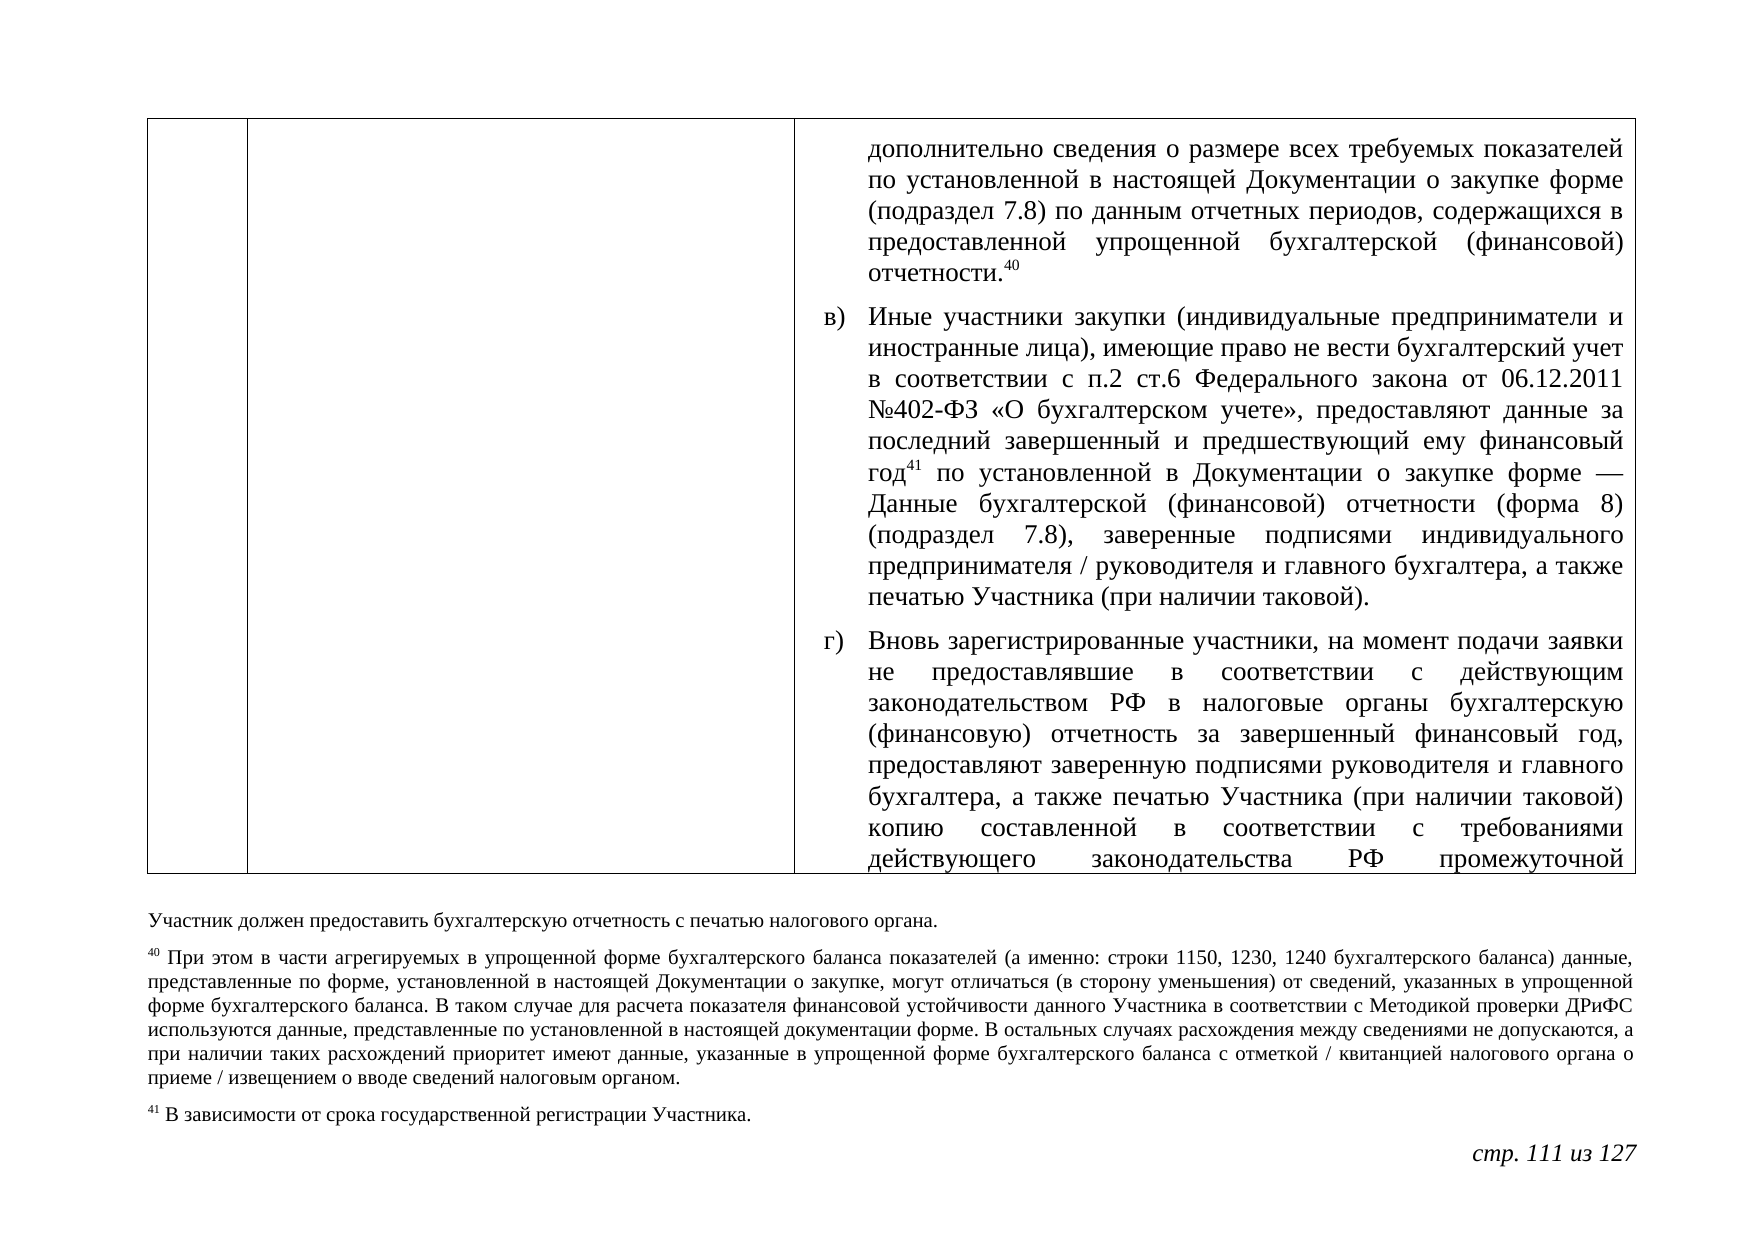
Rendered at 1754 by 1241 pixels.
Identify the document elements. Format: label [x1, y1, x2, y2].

table_cell [248, 119, 794, 873]
table_cell [148, 119, 247, 873]
table_cell [795, 119, 1635, 873]
